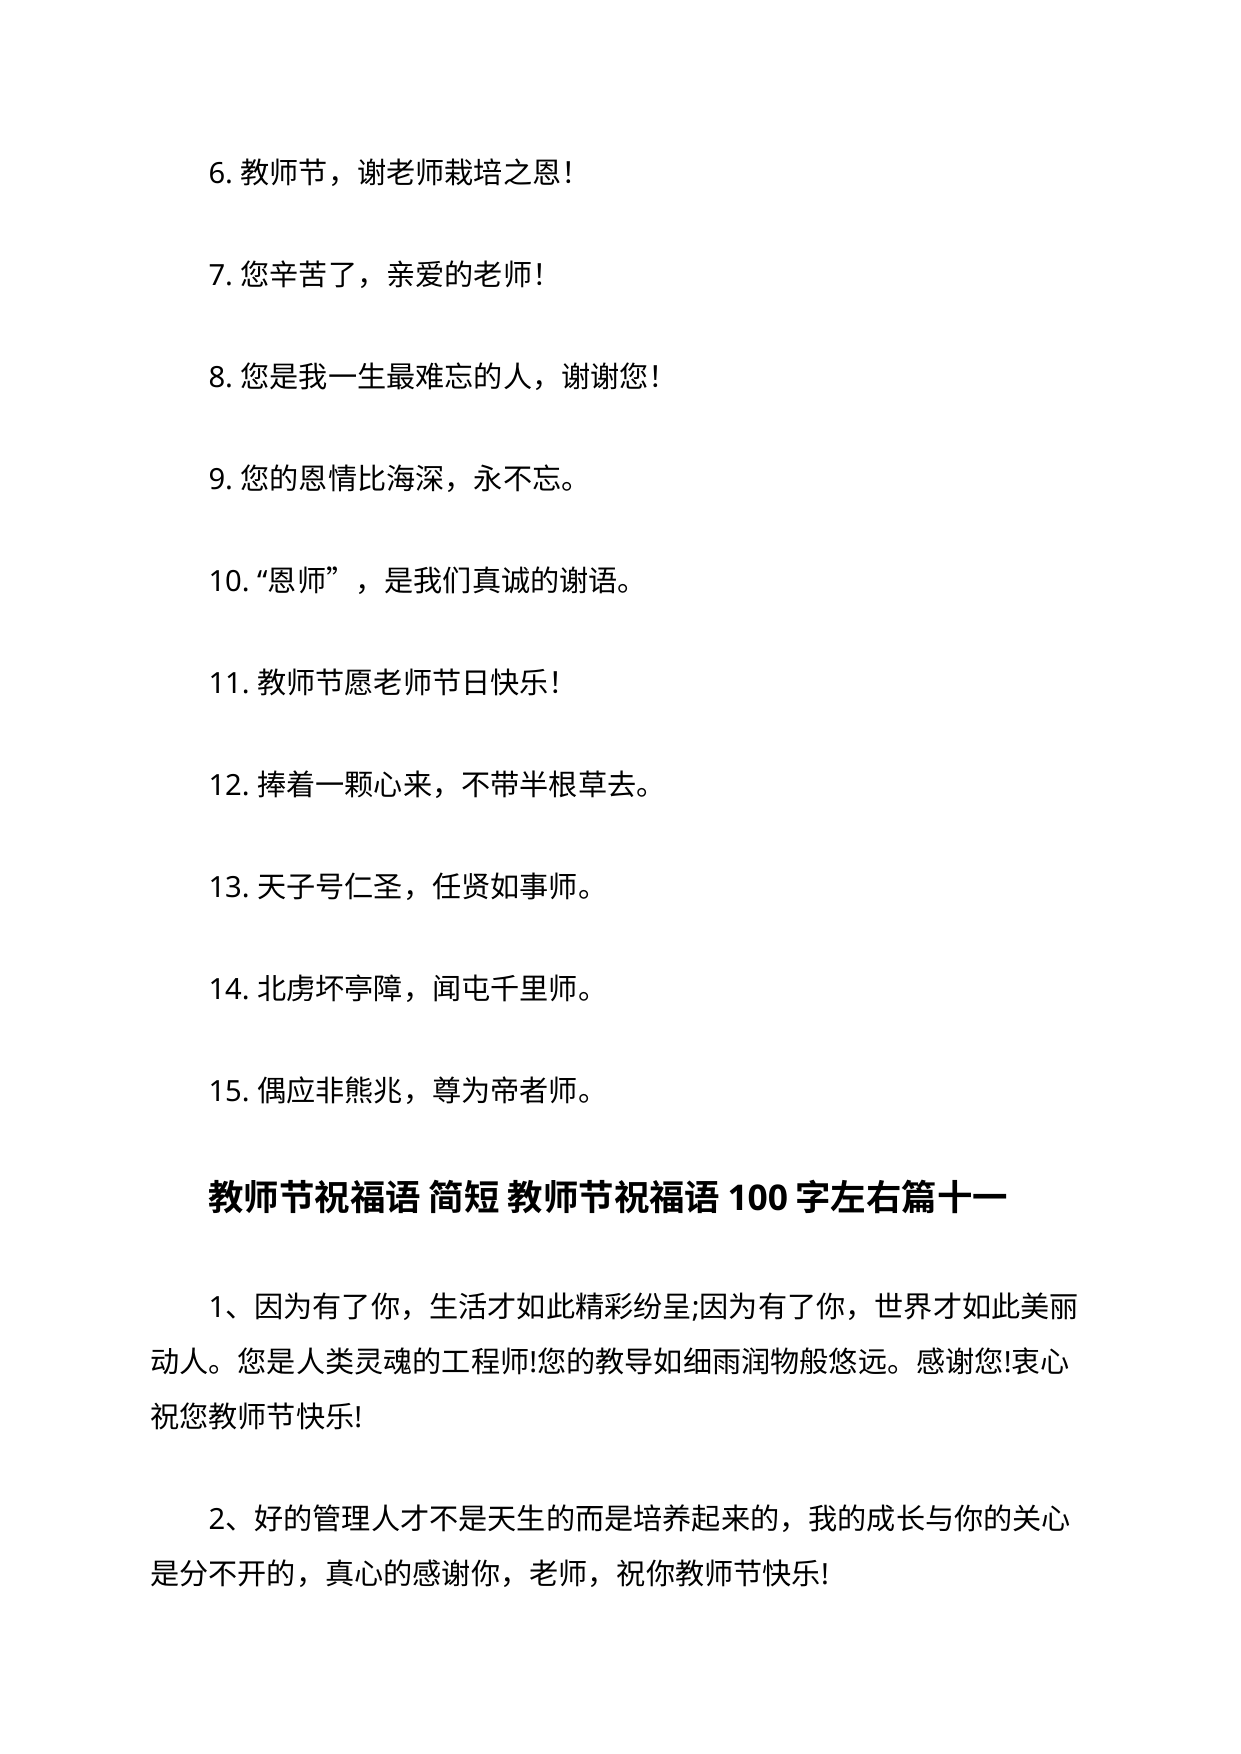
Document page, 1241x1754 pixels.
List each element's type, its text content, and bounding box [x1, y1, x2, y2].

text 13. 天子号仁圣，任贤如事师。 [150, 864, 1090, 906]
text 14. 北虏坏亭障，闻屯千里师。 [150, 966, 1090, 1008]
text 10. “恩师”，是我们真诚的谢语。 [150, 558, 1090, 600]
text 教师节祝福语 简短 教师节祝福语100字左右篇十一 [150, 1170, 1090, 1221]
text 6. 教师节，谢老师栽培之恩！ [150, 150, 1090, 192]
text 2、好的管理人才不是天生的而是培养起来的，我的成长与你的关心是分不开的，真心的感谢你，老师，祝你教师节快乐! [150, 1495, 1090, 1593]
text 8. 您是我一生最难忘的人，谢谢您！ [150, 354, 1090, 396]
text 15. 偶应非熊兆，尊为帝者师。 [150, 1068, 1090, 1110]
text 12. 捧着一颗心来，不带半根草去。 [150, 762, 1090, 804]
text 11. 教师节愿老师节日快乐！ [150, 660, 1090, 702]
text 1、因为有了你，生活才如此精彩纷呈;因为有了你，世界才如此美丽动人。您是人类灵魂的工程师!您的教导如细雨润物般悠远。感谢您!衷心祝您教师节快乐! [150, 1283, 1090, 1436]
text 7. 您辛苦了，亲爱的老师！ [150, 252, 1090, 294]
text 9. 您的恩情比海深，永不忘。 [150, 456, 1090, 498]
